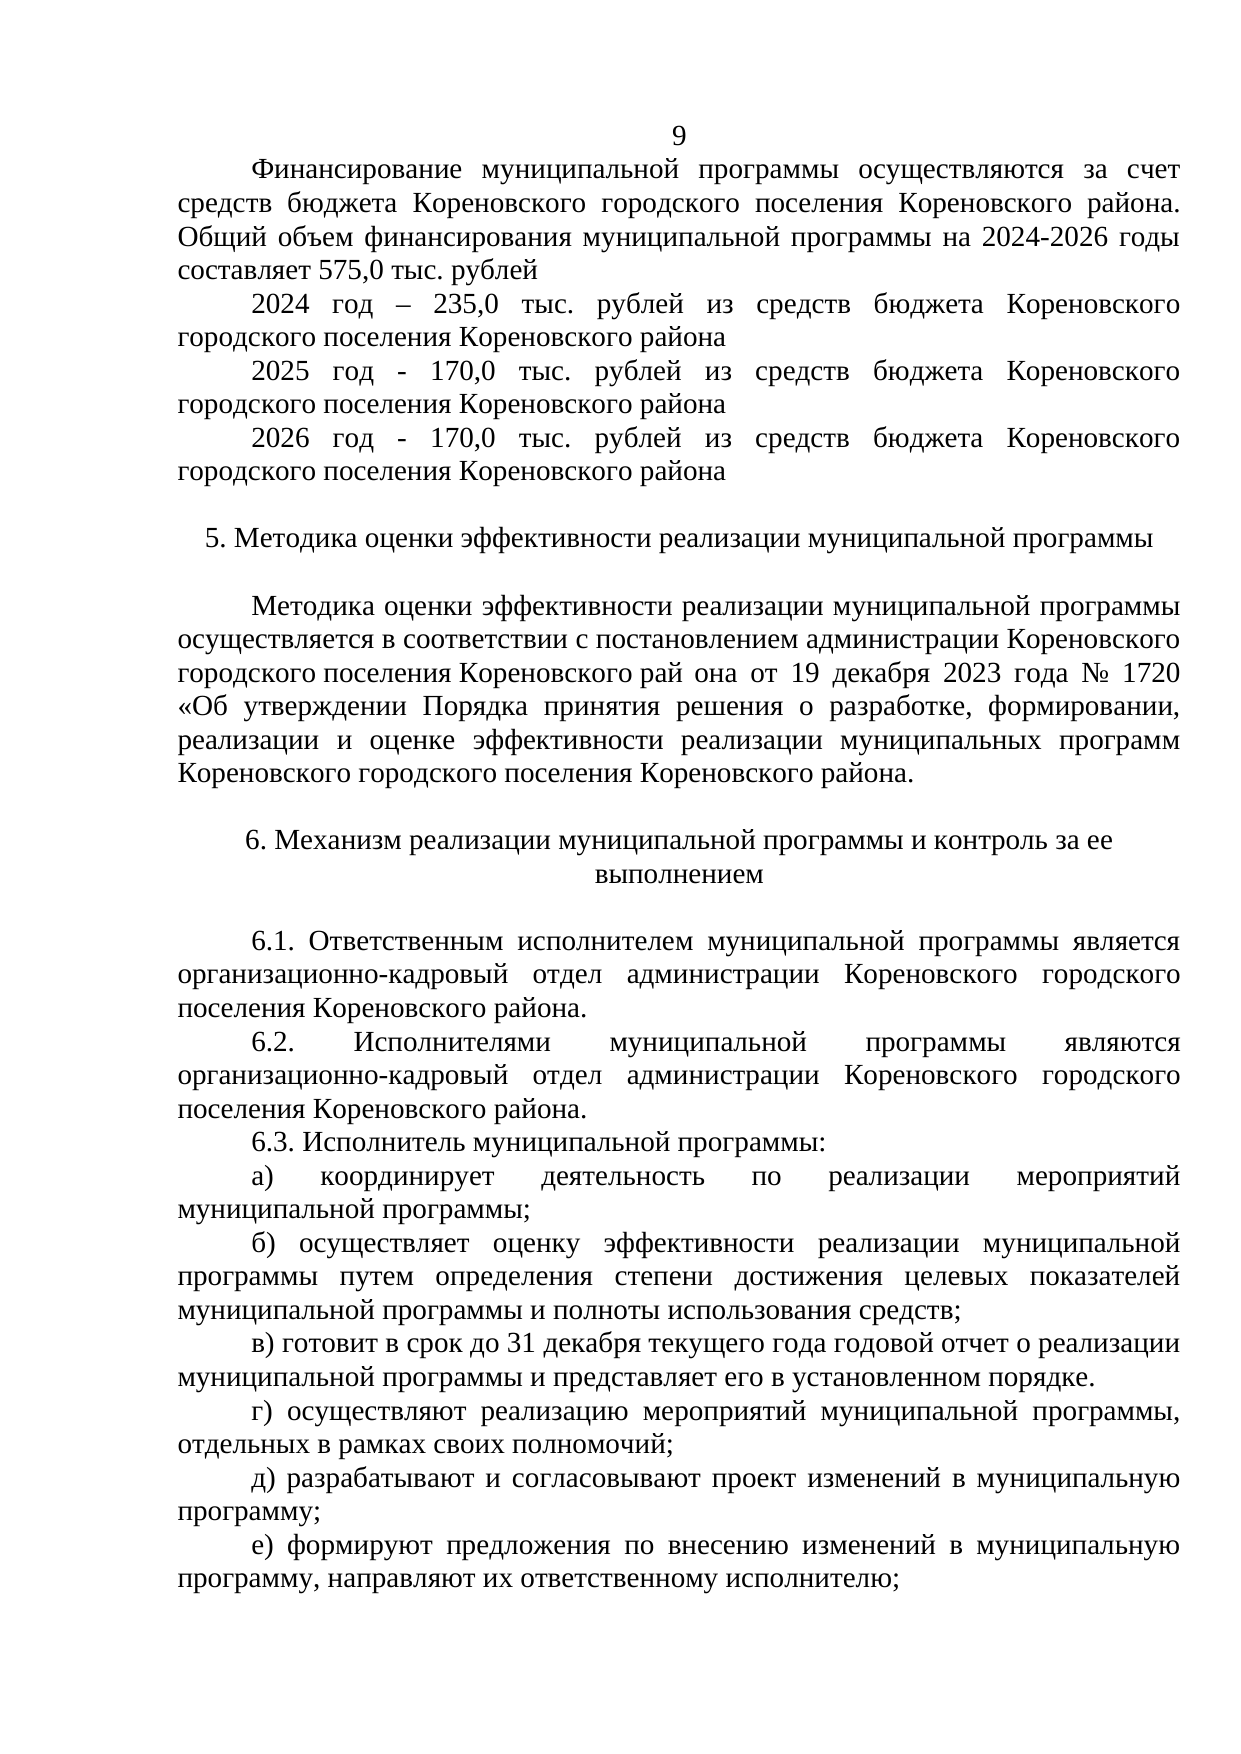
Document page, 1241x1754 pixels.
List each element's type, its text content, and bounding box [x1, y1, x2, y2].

text 6.3. Исполнитель муниципальной программы: [177, 1124, 1181, 1158]
text а) координирует деятельность по реализации мероприятий муниципальной программы; [177, 1158, 1181, 1225]
text 6. Механизм реализации муниципальной программы и контроль за ее выполнением [177, 822, 1181, 889]
text Методика оценки эффективности реализации муниципальной программы осуществляется в соответствии с постановлением администрации Кореновского городского поселения Кореновского рай она от 19 декабря 2023 года № 1720 «Об утверждении Порядка принятия решения о разработке, формировании, реализации и оценке эффективности реализации муниципальных программ Кореновского городского поселения Кореновского района. [177, 588, 1181, 789]
text д) разрабатывают и согласовывают проект изменений в муниципальную программу; [177, 1460, 1181, 1527]
text в) готовит в срок до 31 декабря текущего года годовой отчет о реализации муниципальной программы и представляет его в установленном порядке. [177, 1326, 1181, 1393]
text 6.1. Ответственным исполнителем муниципальной программы является организационно-кадровый отдел администрации Кореновского городского поселения Кореновского района. [177, 923, 1181, 1024]
text Финансирование муниципальной программы осуществляются за счет средств бюджета Кореновского городского поселения Кореновского района. Общий объем финансирования муниципальной программы на 2024-2026 годы составляет 575,0 тыс. рублей [177, 152, 1181, 286]
text 2024 год – 235,0 тыс. рублей из средств бюджета Кореновского городского поселения Кореновского района [177, 286, 1181, 353]
text 6.2. Исполнителями муниципальной программы являются организационно-кадровый отдел администрации Кореновского городского поселения Кореновского района. [177, 1024, 1181, 1124]
text е) формируют предложения по внесению изменений в муниципальную программу, направляют их ответственному исполнителю; [177, 1527, 1181, 1594]
text 2025 год - 170,0 тыс. рублей из средств бюджета Кореновского городского поселения Кореновского района [177, 353, 1181, 420]
text б) осуществляет оценку эффективности реализации муниципальной программы путем определения степени достижения целевых показателей муниципальной программы и полноты использования средств; [177, 1225, 1181, 1326]
text г) осуществляют реализацию мероприятий муниципальной программы, отдельных в рамках своих полномочий; [177, 1393, 1181, 1460]
text 2026 год - 170,0 тыс. рублей из средств бюджета Кореновского городского поселения Кореновского района [177, 420, 1181, 487]
text 5. Методика оценки эффективности реализации муниципальной программы [177, 521, 1181, 554]
